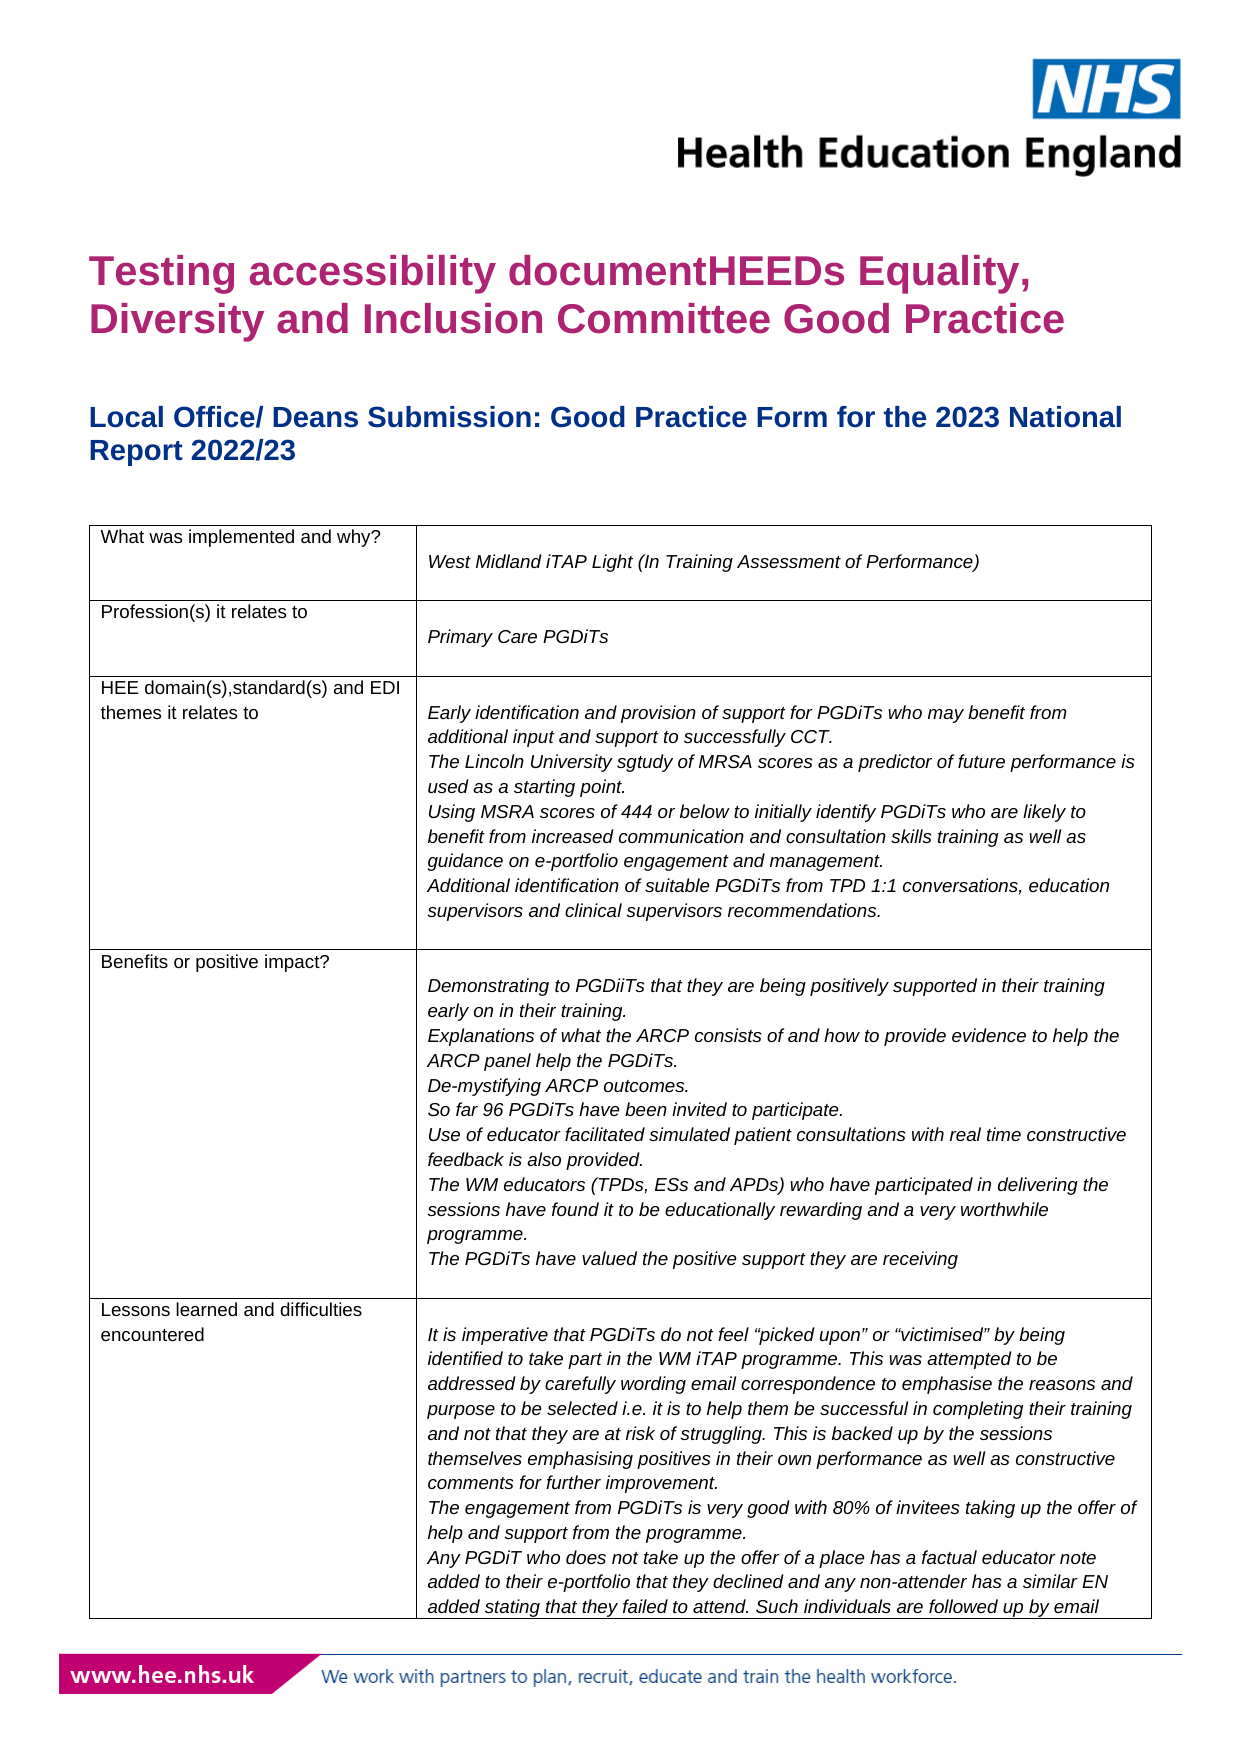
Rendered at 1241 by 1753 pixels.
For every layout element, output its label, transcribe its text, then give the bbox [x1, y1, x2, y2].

subtitle HEEDs Equality, Diversity and Inclusion Committee Good Practice [89, 246, 1152, 342]
table_cell Profession(s) it relates to [90, 601, 416, 676]
table_header West Midland iTAP Light (In Training Assessment of Performance) [417, 526, 1151, 600]
picture [0, 1604, 1241, 1753]
table_cell Primary Care PGDiTs [417, 601, 1151, 676]
picture [618, 0, 1240, 236]
table_cell Early identification and provision of support for PGDiTs who may benefit from additional input and support to successfully CCT. The Lincoln University sgtudy of MRSA scores as a predictor of future performance is used as a starting point. Using MSRA scores of 444 or below to initially identify PGDiTs who are likely to benefit from increased communication and consultation skills training as well as guidance on e-portfolio engagement and management. Additional identification of suitable PGDiTs from TPD 1:1 conversations, education supervisors and clinical supervisors recommendations. [417, 677, 1151, 949]
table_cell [417, 1299, 1151, 1618]
table_cell Benefits or positive impact? [90, 950, 416, 1297]
table_header What was implemented and why? [90, 526, 416, 600]
table_cell Demonstrating to PGDiiTs that they are being positively supported in their training early on in their training. Explanations of what the ARCP consists of and how to provide evidence to help the ARCP panel help the PGDiTs. De-mystifying ARCP outcomes. So far 96 PGDiTs have been invited to participate. Use of educator facilitated simulated patient consultations with real time constructive feedback is also provided. The WM educators (TPDs, ESs and APDs) who have participated in delivering the sessions have found it to be educationally rewarding and a very worthwhile programme. The PGDiTs have valued the positive support they are receiving [417, 950, 1151, 1297]
subtitle Local Office/ Deans Submission: Good Practice Form for the 2023 National Report 2022/23 [89, 400, 1152, 467]
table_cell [90, 1299, 416, 1618]
table_cell HEE domain(s),standard(s) and EDI themes it relates to [90, 677, 416, 949]
